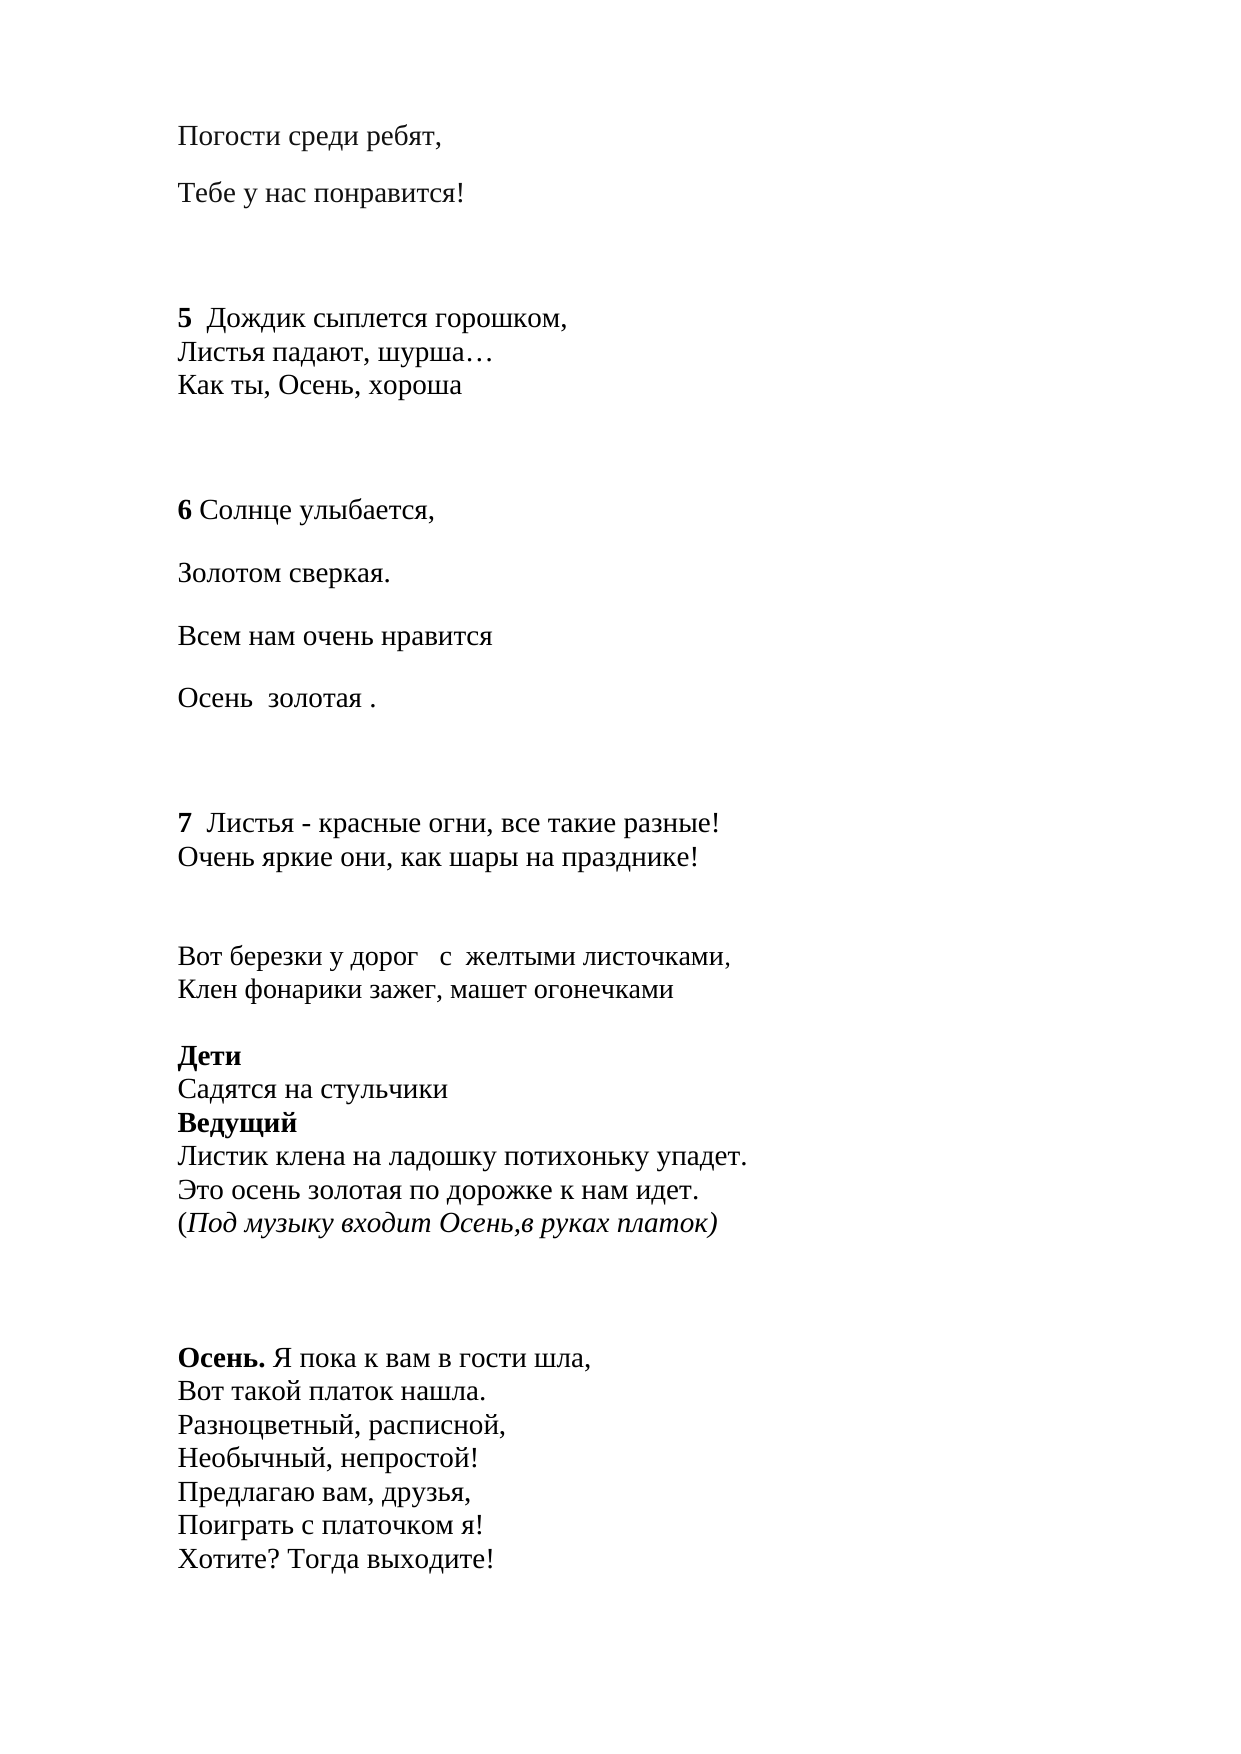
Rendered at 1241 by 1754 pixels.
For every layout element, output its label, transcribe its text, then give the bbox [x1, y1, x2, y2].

text Дети Садятся на стульчики [177, 1004, 1152, 1105]
text Очень яркие они, как шары на празднике! [177, 839, 1152, 872]
text Клен фонарики зажег, машет огонечками [177, 972, 1152, 1004]
text Осень. Я пока к вам в гости шла, [177, 1340, 1152, 1373]
text Поиграть с платочком я! [177, 1507, 1152, 1541]
text 7 Листья - красные огни, все такие разные! [177, 772, 1152, 839]
text 5 Дождик сыплется горошком, Листья падают, шурша… Как ты, Осень, хороша [177, 267, 1152, 463]
text Вот березки у дорог с желтыми листочками, [177, 872, 1152, 972]
text Это осень золотая по дорожке к нам идет. (Под музыку входит Осень,в руках платок) [177, 1172, 1152, 1239]
text Всем нам очень нравится [177, 618, 1152, 651]
text Хотите? Тогда выходите! [177, 1541, 1152, 1574]
text Разноцветный, расписной, [177, 1407, 1152, 1440]
text Осень золотая . [177, 680, 1152, 743]
text Ведущий Листик клена на ладошку потихоньку упадет. [177, 1105, 1152, 1172]
text Погости среди ребят, [177, 118, 1152, 152]
text 6 Солнце улыбается, [177, 492, 1152, 526]
text Тебе у нас понравится! [177, 175, 1152, 237]
text Вот такой платок нашла. [177, 1373, 1152, 1407]
text Необычный, непростой! [177, 1440, 1152, 1474]
text Золотом сверкая. [177, 555, 1152, 588]
text Предлагаю вам, друзья, [177, 1474, 1152, 1507]
